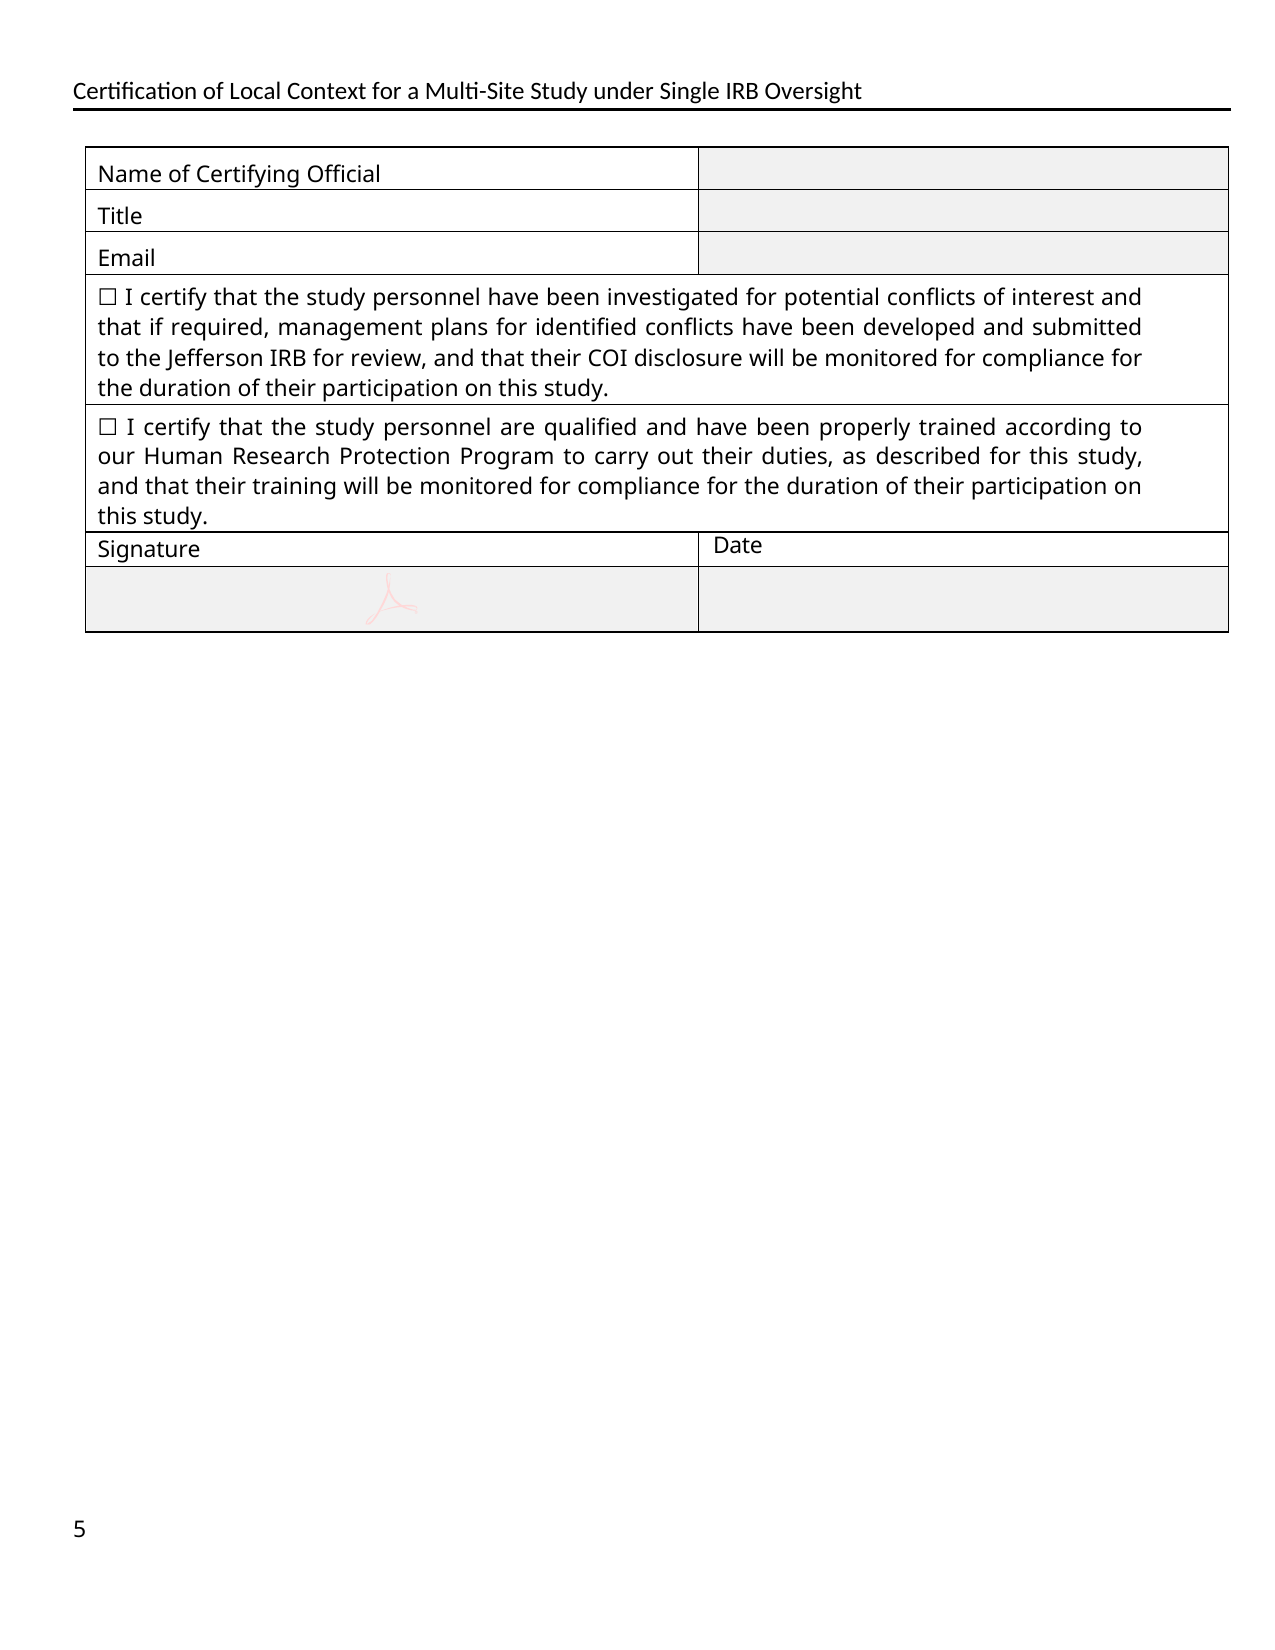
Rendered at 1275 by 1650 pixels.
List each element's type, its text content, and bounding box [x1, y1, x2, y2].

table_cell [699, 567, 1228, 631]
table_cell Date [699, 533, 1228, 566]
table_cell Email [86, 232, 698, 274]
table_cell [699, 190, 1228, 231]
table_header [699, 148, 1228, 189]
table_header Name of Certifying Official [86, 148, 698, 189]
table_cell I certify that the study personnel have been investigated for potential conflicts of interest and that if required, management plans for identified conflicts have been developed and submitted to the Jefferson IRB for review, and that their COI disclosure will be monitored for compliance for the duration of their participation on this study. [86, 275, 1228, 404]
table_cell Signature [86, 533, 698, 566]
table_cell Title [86, 190, 698, 231]
table_cell I certify that the study personnel are qualified and have been properly trained according to our Human Research Protection Program to carry out their duties, as described for this study, and that their training will be monitored for compliance for the duration of their participation on this study. [86, 405, 1228, 531]
table_cell [699, 232, 1228, 274]
table_cell [86, 567, 698, 631]
